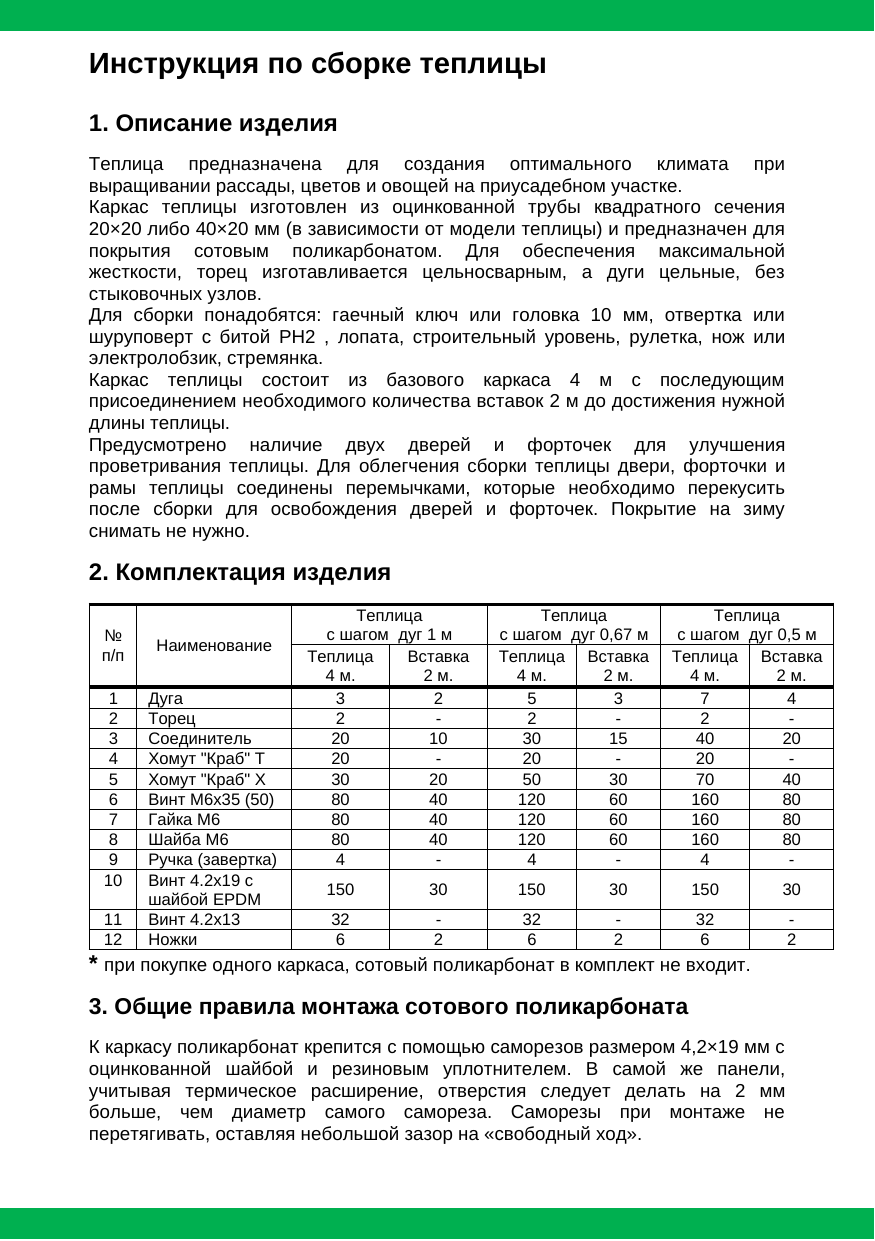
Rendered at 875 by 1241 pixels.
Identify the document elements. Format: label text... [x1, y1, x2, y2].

table_cell 80 [750, 790, 833, 809]
text 1. Описание изделия [89, 109, 786, 136]
table_header № п/п [90, 606, 136, 685]
text К каркасу поликарбонат крепится с помощью саморезов размером 4,2×19 мм с оцинкованной шайбой и резиновым уплотнителем. В самой же панели, учитывая термическое расширение, отверстия следует делать на больше, чем диаметр самого самореза. Саморезы при монтаже не перетягивать, оставляя небольшой зазор на «свободный ход». [89, 1036, 786, 1144]
table_cell 8 [90, 830, 136, 849]
table_cell 4 [661, 850, 749, 869]
table_cell Вставка . [390, 645, 487, 685]
text Каркас теплицы состоит из базового каркаса с последующим присоединением необходимого количества вставок до достижения нужной длины теплицы. [89, 369, 786, 433]
table_cell Ножки [137, 930, 291, 949]
table_cell 4 [90, 749, 136, 768]
table_cell 32 [488, 910, 576, 929]
table_cell 6 [661, 930, 749, 949]
table_cell 30 [750, 870, 833, 909]
text 2. Комплектация изделия [89, 558, 786, 586]
table_cell Теплица . [292, 645, 389, 685]
table_cell 4 [292, 850, 389, 869]
table_cell 11 [90, 910, 136, 929]
table_cell Ручка (завертка) [137, 850, 291, 869]
table_cell Вставка . [577, 645, 660, 685]
table_cell Винт М6х35 (50) [137, 790, 291, 809]
text Теплица предназначена для создания оптимального климата при выращивании рассады, цветов и овощей на приусадебном участке. [89, 153, 786, 196]
table_cell 32 [661, 910, 749, 929]
table_header Наименование [137, 606, 291, 685]
table_cell 7 [661, 689, 749, 708]
table_cell - [577, 749, 660, 768]
table_cell 7 [90, 810, 136, 829]
table_cell 5 [488, 689, 576, 708]
table_cell 70 [661, 769, 749, 788]
table_cell 6 [292, 930, 389, 949]
table_cell 40 [661, 729, 749, 748]
table_cell 150 [488, 870, 576, 909]
table_cell 3 [577, 689, 660, 708]
table_cell Дуга [137, 689, 291, 708]
table_cell 120 [488, 810, 576, 829]
table_cell Хомут "Краб" Т [137, 749, 291, 768]
table_cell 10 [90, 870, 136, 909]
table_cell 2 [661, 709, 749, 728]
table_cell 120 [488, 830, 576, 849]
table_cell Шайба М6 [137, 830, 291, 849]
table_cell 20 [292, 749, 389, 768]
table_cell Теплица . [661, 645, 749, 685]
table_cell 6 [488, 930, 576, 949]
table_cell 80 [292, 830, 389, 849]
table_cell 2 [390, 689, 487, 708]
table_cell 20 [292, 729, 389, 748]
table_header Теплица с шагом дуг [488, 606, 660, 644]
table_cell 2 [390, 930, 487, 949]
table_cell 60 [577, 810, 660, 829]
table_cell 1 [90, 689, 136, 708]
text Для сборки понадобятся: гаечный ключ или головка 10 мм, отвертка или шуруповерт с битой PH2 , лопата, строительный уровень, рулетка, нож или электролобзик, стремянка. [89, 304, 786, 369]
table_cell - [750, 850, 833, 869]
table_cell 120 [488, 790, 576, 809]
table_cell 80 [292, 810, 389, 829]
table_cell 2 [292, 709, 389, 728]
table_cell 60 [577, 790, 660, 809]
table_cell 2 [577, 930, 660, 949]
table_cell - [750, 749, 833, 768]
text Предусмотрено наличие двух дверей и форточек для улучшения проветривания теплицы. Для облегчения сборки теплицы двери, форточки и рамы теплицы соединены перемычками, которые необходимо перекусить после сборки для освобождения дверей и форточек. Покрытие на зиму снимать не нужно. [89, 433, 786, 541]
table_header Теплица с шагом дуг [661, 606, 833, 644]
table_cell 30 [292, 769, 389, 788]
table_cell 160 [661, 810, 749, 829]
table_cell 15 [577, 729, 660, 748]
table_cell 32 [292, 910, 389, 929]
table_cell - [390, 709, 487, 728]
table_cell 30 [488, 729, 576, 748]
table_cell 4 [488, 850, 576, 869]
table_cell 80 [750, 830, 833, 849]
table_cell - [390, 910, 487, 929]
table_cell 30 [577, 870, 660, 909]
table_cell 40 [390, 790, 487, 809]
table_cell 40 [390, 830, 487, 849]
table_cell 12 [90, 930, 136, 949]
table_cell Гайка М6 [137, 810, 291, 829]
table_cell 40 [750, 769, 833, 788]
table_cell - [577, 910, 660, 929]
table_cell 160 [661, 830, 749, 849]
table_cell - [390, 850, 487, 869]
table_cell - [577, 850, 660, 869]
table_cell 80 [750, 810, 833, 829]
table_cell 3 [292, 689, 389, 708]
text Каркас теплицы изготовлен из оцинкованной трубы квадратного сечения 20×20 либо 40×20 мм (в зависимости от модели теплицы) и предназначен для покрытия сотовым поликарбонатом. Для обеспечения максимальной жесткости, торец изготавливается цельносварным, а дуги цельные, без стыковочных узлов. [89, 196, 786, 304]
table_cell Хомут "Краб" Х [137, 769, 291, 788]
table_cell 20 [750, 729, 833, 748]
table_cell - [577, 709, 660, 728]
table_cell 150 [292, 870, 389, 909]
table_cell 6 [90, 790, 136, 809]
table_cell 5 [90, 769, 136, 788]
table_cell 30 [390, 870, 487, 909]
table_cell Соединитель [137, 729, 291, 748]
table_cell 20 [390, 769, 487, 788]
table_cell 2 [90, 709, 136, 728]
table_cell 20 [661, 749, 749, 768]
table_cell Винт 4.2х19 с шайбой EPDM [137, 870, 291, 909]
table_cell 40 [390, 810, 487, 829]
table_cell 30 [577, 769, 660, 788]
table_cell 50 [488, 769, 576, 788]
text 3. Общие правила монтажа сотового поликарбоната [89, 993, 786, 1019]
table_cell 2 [750, 930, 833, 949]
table_cell 150 [661, 870, 749, 909]
table_cell 4 [750, 689, 833, 708]
table_cell - [390, 749, 487, 768]
table_cell 3 [90, 729, 136, 748]
table_header Теплица с шагом дуг [292, 606, 487, 644]
table_cell Вставка . [750, 645, 833, 685]
table_cell 60 [577, 830, 660, 849]
table_cell - [750, 709, 833, 728]
table_cell 2 [488, 709, 576, 728]
text Инструкция по сборке теплицы [89, 46, 786, 80]
table_cell Торец [137, 709, 291, 728]
table_cell Винт 4.2х13 [137, 910, 291, 929]
table_cell 20 [488, 749, 576, 768]
table_cell 9 [90, 850, 136, 869]
table_cell - [750, 910, 833, 929]
table_cell 10 [390, 729, 487, 748]
table_cell 80 [292, 790, 389, 809]
table_cell Теплица . [488, 645, 576, 685]
text * при покупке одного каркаса, сотовый поликарбонат в комплект не входит. [89, 950, 786, 976]
table_cell 160 [661, 790, 749, 809]
